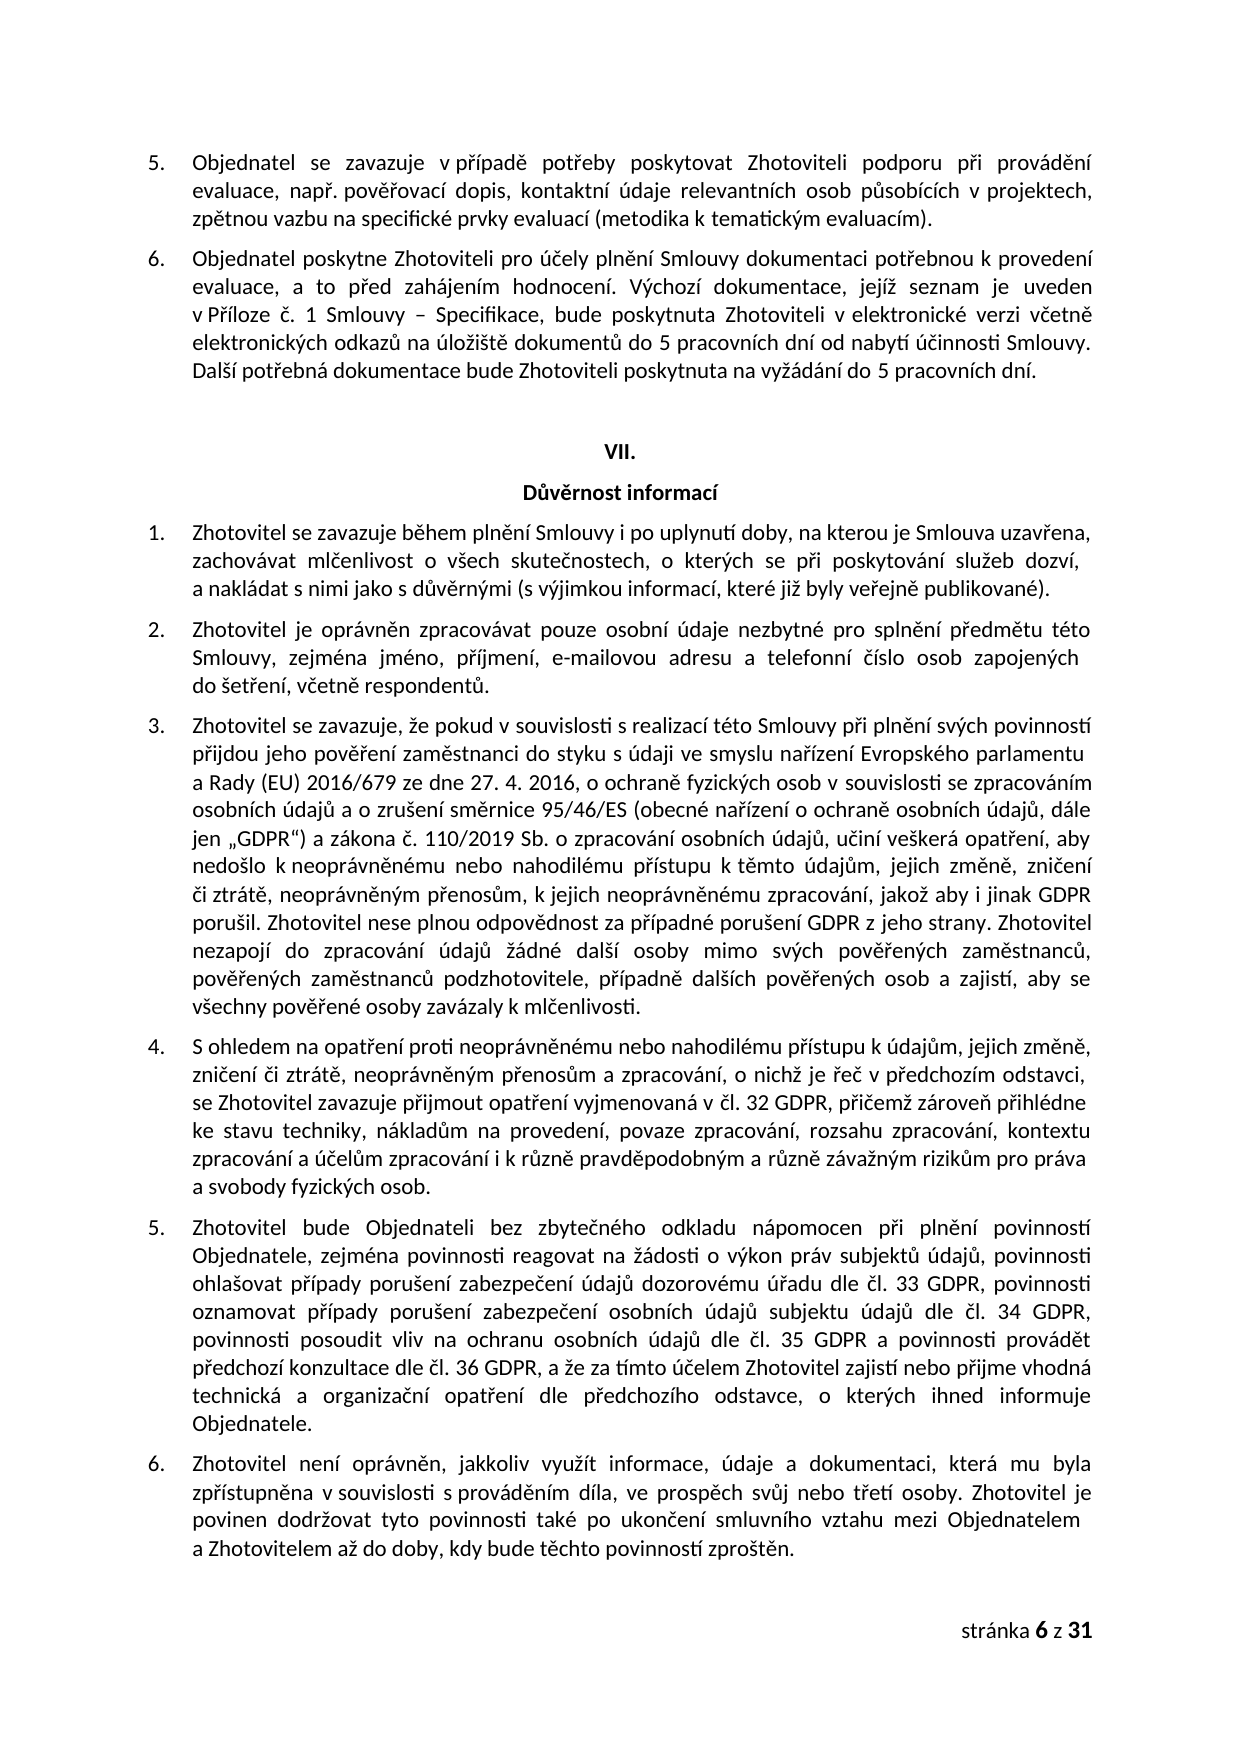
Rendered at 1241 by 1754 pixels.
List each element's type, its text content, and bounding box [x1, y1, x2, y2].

list Zhotovitel se zavazuje, že pokud v souvislosti s realizací této Smlouvy při plnění svých povinností přijdou jeho pověření zaměstnanci do styku s údaji ve smyslu nařízení Evropského parlamentu a Rady (EU) 2016/679 ze dne 27. 4. 2016, o ochraně fyzických osob v souvislosti se zpracováním osobních údajů a o zrušení směrnice 95/46/ES (obecné nařízení o ochraně osobních údajů, dále jen „GDPR“) a zákona č. 110/2019 Sb. o zpracování osobních údajů, učiní veškerá opatření, aby nedošlo k neoprávněnému nebo nahodilému přístupu k těmto údajům, jejich změně, zničení či ztrátě, neoprávněným přenosům, k jejich neoprávněnému zpracování, jakož aby i jinak GDPR porušil. Zhotovitel nese plnou odpovědnost za případné porušení GDPR z jeho strany. Zhotovitel nezapojí do zpracování údajů žádné další osoby mimo svých pověřených zaměstnanců, pověřených zaměstnanců podzhotovitele, případně dalších pověřených osob a zajistí, aby se všechny pověřené osoby zavázaly k mlčenlivosti. [148, 712, 1092, 1020]
list Zhotovitel se zavazuje během plnění Smlouvy i po uplynutí doby, na kterou je Smlouva uzavřena, zachovávat mlčenlivost o všech skutečnostech, o kterých se při poskytování služeb dozví, a nakládat s nimi jako s důvěrnými (s výjimkou informací, které již byly veřejně publikované). [148, 518, 1092, 602]
list S ohledem na opatření proti neoprávněnému nebo nahodilému přístupu k údajům, jejich změně, zničení či ztrátě, neoprávněným přenosům a zpracování, o nichž je řeč v předchozím odstavci, se Zhotovitel zavazuje přijmout opatření vyjmenovaná v čl. 32 GDPR, přičemž zároveň přihlédne ke stavu techniky, nákladům na provedení, povaze zpracování, rozsahu zpracování, kontextu zpracování a účelům zpracování i k různě pravděpodobným a různě závažným rizikům pro práva a svobody fyzických osob. [148, 1032, 1092, 1200]
list Objednatel se zavazuje v případě potřeby poskytovat Zhotoviteli podporu při provádění evaluace, např. pověřovací dopis, kontaktní údaje relevantních osob působících v projektech, zpětnou vazbu na specifické prvky evaluací (metodika k tematickým evaluacím). [148, 148, 1092, 232]
list Zhotovitel je oprávněn zpracovávat pouze osobní údaje nezbytné pro splnění předmětu této Smlouvy, zejména jméno, příjmení, e-mailovou adresu a telefonní číslo osob zapojených do šetření, včetně respondentů. [148, 615, 1092, 699]
list Zhotovitel bude Objednateli bez zbytečného odkladu nápomocen při plnění povinností Objednatele, zejména povinnosti reagovat na žádosti o výkon práv subjektů údajů, povinnosti ohlašovat případy porušení zabezpečení údajů dozorovému úřadu dle čl. 33 GDPR, povinnosti oznamovat případy porušení zabezpečení osobních údajů subjektu údajů dle čl. 34 GDPR, povinnosti posoudit vliv na ochranu osobních údajů dle čl. 35 GDPR a povinnosti provádět předchozí konzultace dle čl. 36 GDPR, a že za tímto účelem Zhotovitel zajistí nebo přijme vhodná technická a organizační opatření dle předchozího odstavce, o kterých ihned informuje Objednatele. [148, 1213, 1092, 1437]
list Zhotovitel není oprávněn, jakkoliv využít informace, údaje a dokumentaci, která mu byla zpřístupněna v souvislosti s prováděním díla, ve prospěch svůj nebo třetí osoby. Zhotovitel je povinen dodržovat tyto povinnosti také po ukončení smluvního vztahu mezi Objednatelem a Zhotovitelem až do doby, kdy bude těchto povinností zproštěn. [148, 1449, 1092, 1562]
text VII. [148, 437, 1092, 465]
list Objednatel poskytne Zhotoviteli pro účely plnění Smlouvy dokumentaci potřebnou k provedení evaluace, a to před zahájením hodnocení. Výchozí dokumentace, jejíž seznam je uveden v Příloze č. 1 Smlouvy – Specifikace, bude poskytnuta Zhotoviteli v elektronické verzi včetně elektronických odkazů na úložiště dokumentů do 5 pracovních dní od nabytí účinnosti Smlouvy. Další potřebná dokumentace bude Zhotoviteli poskytnuta na vyžádání do 5 pracovních dní. [148, 244, 1092, 384]
text Důvěrnost informací [148, 478, 1092, 506]
